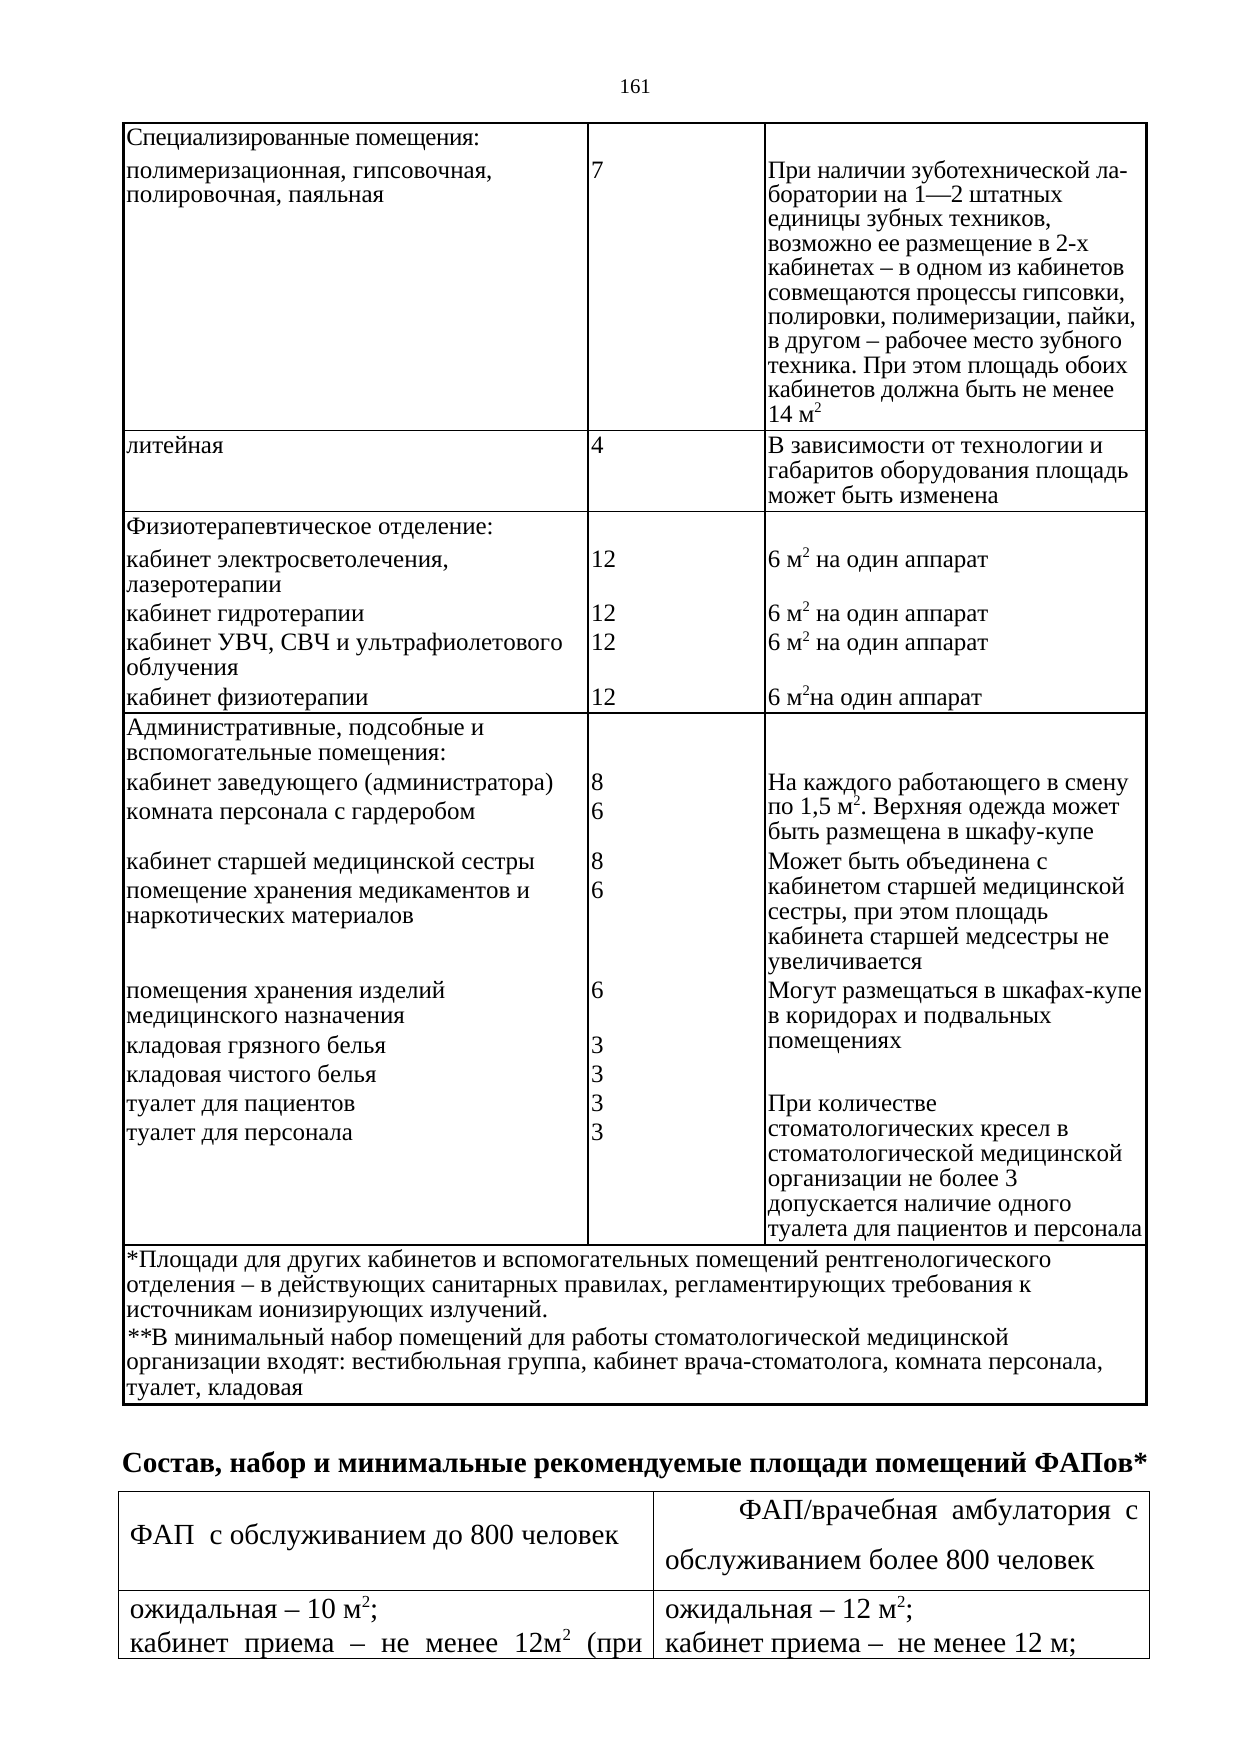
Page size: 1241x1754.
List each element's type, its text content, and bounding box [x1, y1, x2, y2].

table_cell 7 [589, 156, 764, 430]
table_cell 6 [589, 797, 764, 847]
table_cell [766, 124, 1145, 156]
table_cell [766, 714, 1145, 768]
table_cell 12 [589, 600, 764, 629]
table_cell [766, 512, 1145, 545]
table_cell Административные, подсобные и вспомогательные помещения: [125, 714, 587, 768]
table_cell 12 [589, 629, 764, 683]
table_cell 4 [589, 431, 764, 511]
table_cell кабинет гидротерапии [125, 600, 587, 629]
table_cell На каждого работающего в смену по 1,5 м2. Верхняя одежда может быть размещена в шкафу-купе [766, 768, 1145, 847]
table_cell 6 м2 на один аппарат [766, 545, 1145, 599]
table_cell кабинет старшей медицинской сестры [125, 847, 587, 876]
table_cell кабинет УВЧ, СВЧ и ультрафиолетового облучения [125, 629, 587, 683]
table_cell 3 [589, 1119, 764, 1244]
table_cell В зависимости от технологии и габаритов оборудования площадь может быть изменена [766, 431, 1145, 511]
table_cell туалет для персонала [125, 1119, 587, 1244]
table_cell полимеризационная, гипсовочная, полировочная, паяльная [125, 156, 587, 430]
table_cell кабинет физиотерапии [125, 683, 587, 712]
table_cell литейная [125, 431, 587, 511]
table_cell 8 [589, 847, 764, 876]
table_cell 3 [589, 1060, 764, 1089]
table_cell 3 [589, 1090, 764, 1119]
table_cell кладовая грязного белья [125, 1031, 587, 1060]
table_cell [654, 1591, 1149, 1658]
table_cell 8 [589, 768, 764, 797]
table_cell кладовая чистого белья [125, 1060, 587, 1089]
table_cell помещения хранения изделий медицинского назначения [125, 977, 587, 1031]
table_cell 6 м2 на один аппарат [766, 600, 1145, 629]
table_cell Физиотерапевтическое отделение: [125, 512, 587, 545]
table_cell Может быть объединена с кабинетом старшей медицинской сестры, при этом площадь кабинета старшей медсестры не увеличивается [766, 847, 1145, 977]
table_cell При количестве стоматологических кресел в стоматологической медицинской организации не более 3 допускается наличие одного туалета для пациентов и персонала [766, 1090, 1145, 1244]
table_header ФАП с обслуживанием до 800 человек [119, 1492, 653, 1590]
table_cell Могут размещаться в шкафах-купе в коридорах и подвальных помещениях [766, 977, 1145, 1089]
table_cell [589, 714, 764, 768]
table_cell 6 [589, 876, 764, 977]
table_cell При наличии зуботехнической лаборатории на 1—2 штатных единицы зубных техников, возможно ее размещение в 2-х кабинетах – в одном из кабинетов совмещаются процессы гипсовки, полировки, полимеризации, пайки, в другом – рабочее место зубного техника. При этом площадь обоих кабинетов должна быть не менее 14 м2 [766, 156, 1145, 430]
table_cell 6 м2 на один аппарат [766, 629, 1145, 683]
table_cell 6 [589, 977, 764, 1031]
table_cell кабинет заведующего (администратора) [125, 768, 587, 797]
table_cell 3 [589, 1031, 764, 1060]
table_cell 6 м2на один аппарат [766, 683, 1145, 712]
table_cell 12 [589, 683, 764, 712]
table_cell [589, 512, 764, 545]
table_cell 12 [589, 545, 764, 599]
table_cell *Площади для других кабинетов и вспомогательных помещений рентгенологического отделения – в действующих санитарных правилах, регламентирующих требования к источникам ионизирующих излучений. **В минимальный набор помещений для работы стоматологической медицинской организации входят: вестибюльная группа, кабинет врача-стоматолога, комната персонала, туалет, кладовая [125, 1246, 1145, 1402]
table_cell кабинет электросветолечения, лазеротерапии [125, 545, 587, 599]
table_cell помещение хранения медикаментов и наркотических материалов [125, 876, 587, 977]
table_header ФАП/врачебная амбулатория с обслуживанием более 800 человек [654, 1492, 1149, 1590]
text Состав, набор и минимальные рекомендуемые площади помещений ФАПов* [118, 1447, 1152, 1478]
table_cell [119, 1591, 653, 1658]
table_cell Специализированные помещения: [125, 124, 587, 156]
table_cell туалет для пациентов [125, 1090, 587, 1119]
table_cell [589, 124, 764, 156]
table_cell комната персонала с гардеробом [125, 797, 587, 847]
